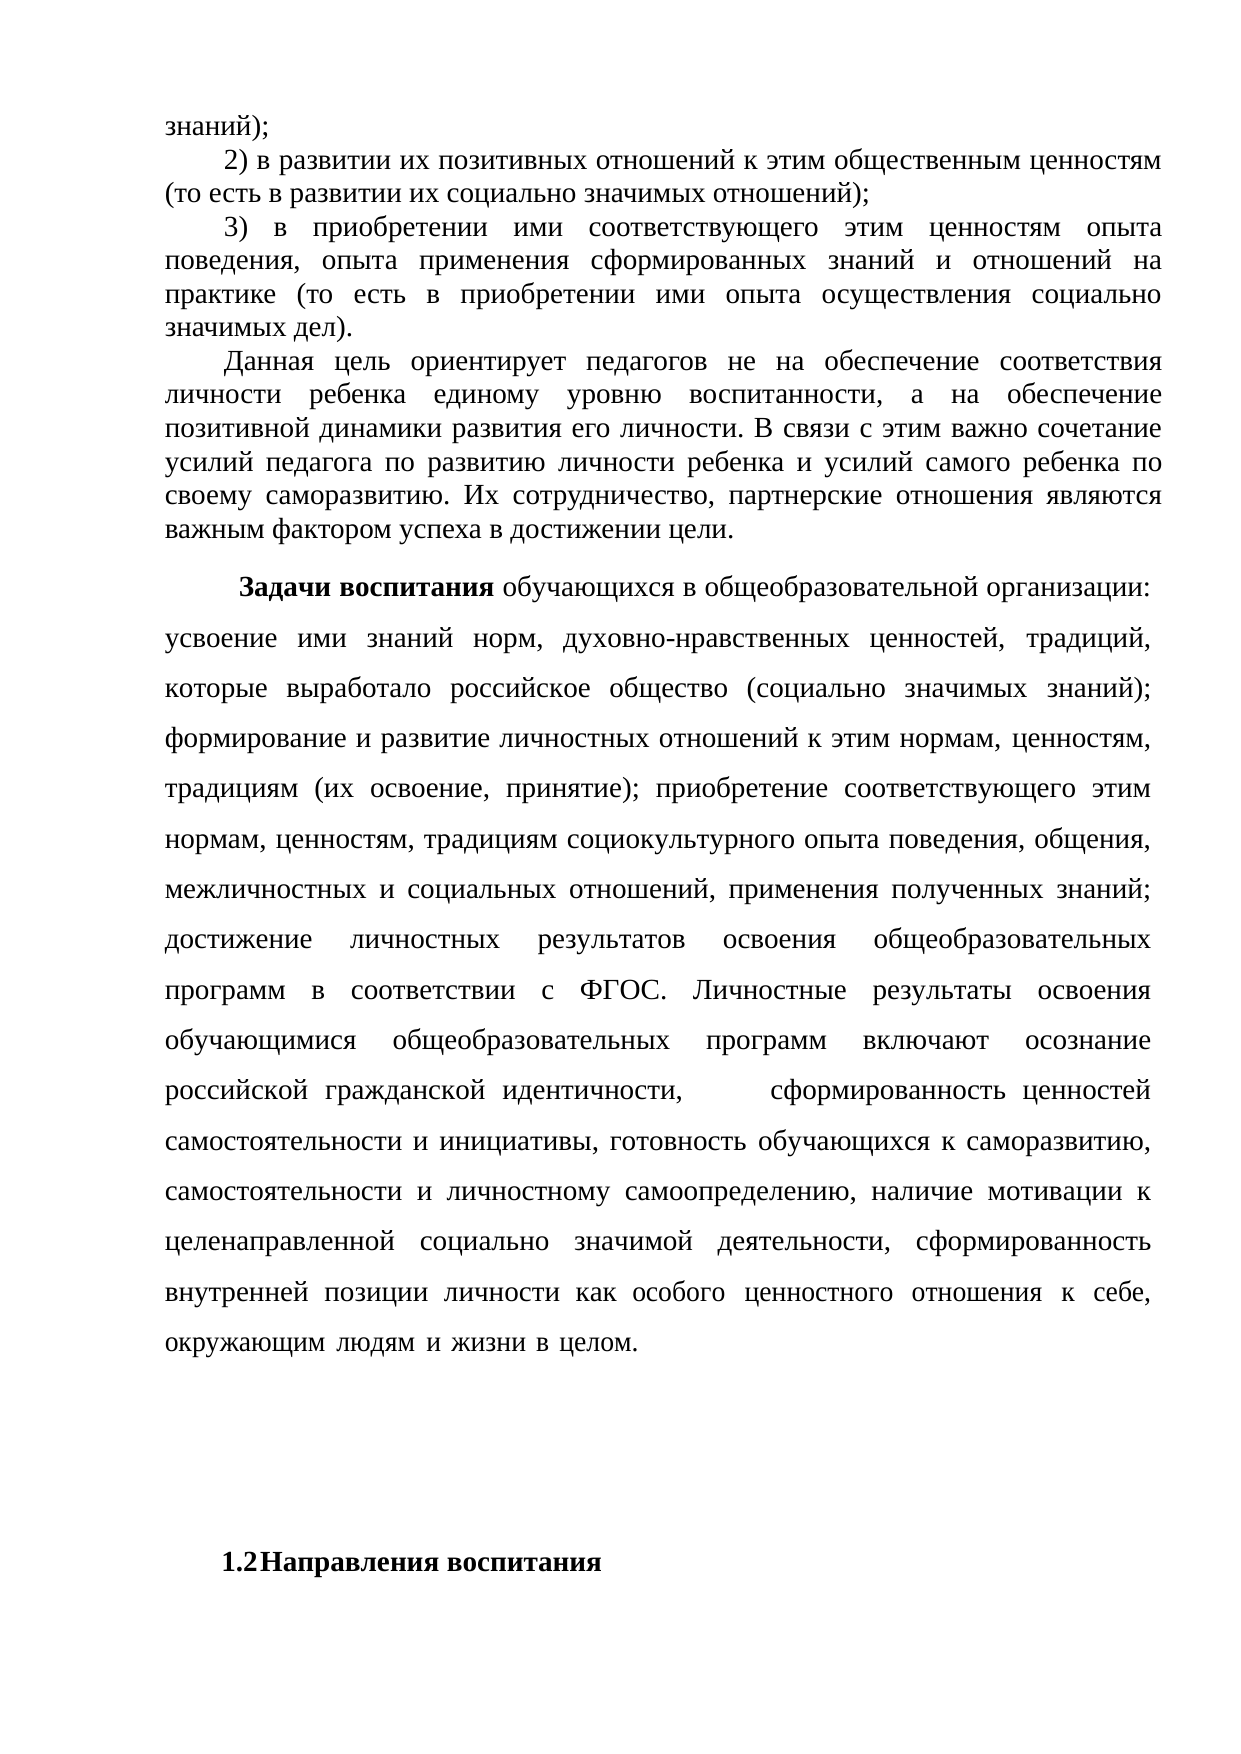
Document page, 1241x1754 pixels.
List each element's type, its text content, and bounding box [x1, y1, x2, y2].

text Данная цель ориентирует педагогов не на обеспечение соответствия личности ребенка единому уровню воспитанности, а на обеспечение позитивной динамики развития его личности. В связи с этим важно сочетание усилий педагога по развитию личности ребенка и усилий самого ребенка по своему саморазвитию. Их сотрудничество, партнерские отношения являются важным фактором успеха в достижении цели. [164, 343, 1163, 544]
subtitle Направления воспитания [221, 1544, 1163, 1577]
text 3) в приобретении ими соответствующего этим ценностям опыта поведения, опыта применения сформированных знаний и отношений на практике (то есть в приобретении ими опыта осуществления социально значимых дел). [164, 209, 1163, 343]
text Задачи воспитания обучающихся в общеобразовательной организации: усвоение ими знаний норм, духовно-нравственных ценностей, традиций, которые выработало российское общество (социально значимых знаний); формирование и развитие личностных отношений к этим нормам, ценностям, традициям (их освоение, принятие); приобретение соответствующего этим нормам, ценностям, традициям социокультурного опыта поведения, общения, межличностных и социальных отношений, применения полученных знаний; достижение личностных результатов освоения общеобразовательных программ в соответствии с ФГОС. Личностные результаты освоения обучающимися общеобразовательных программ включают осознание российской гражданской идентичности, сформированность ценностей самостоятельности и инициативы, готовность обучающихся к саморазвитию, самостоятельности и личностному самоопределению, наличие мотивации к целенаправленной социально значимой деятельности, сформированность внутренней позиции личности как особого ценностного отношения к себе, окружающим людям и жизни в целом. [164, 569, 1151, 1358]
text 2) в развитии их позитивных отношений к этим общественным ценностям (то есть в развитии их социально значимых отношений); [164, 142, 1163, 209]
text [164, 108, 1163, 142]
